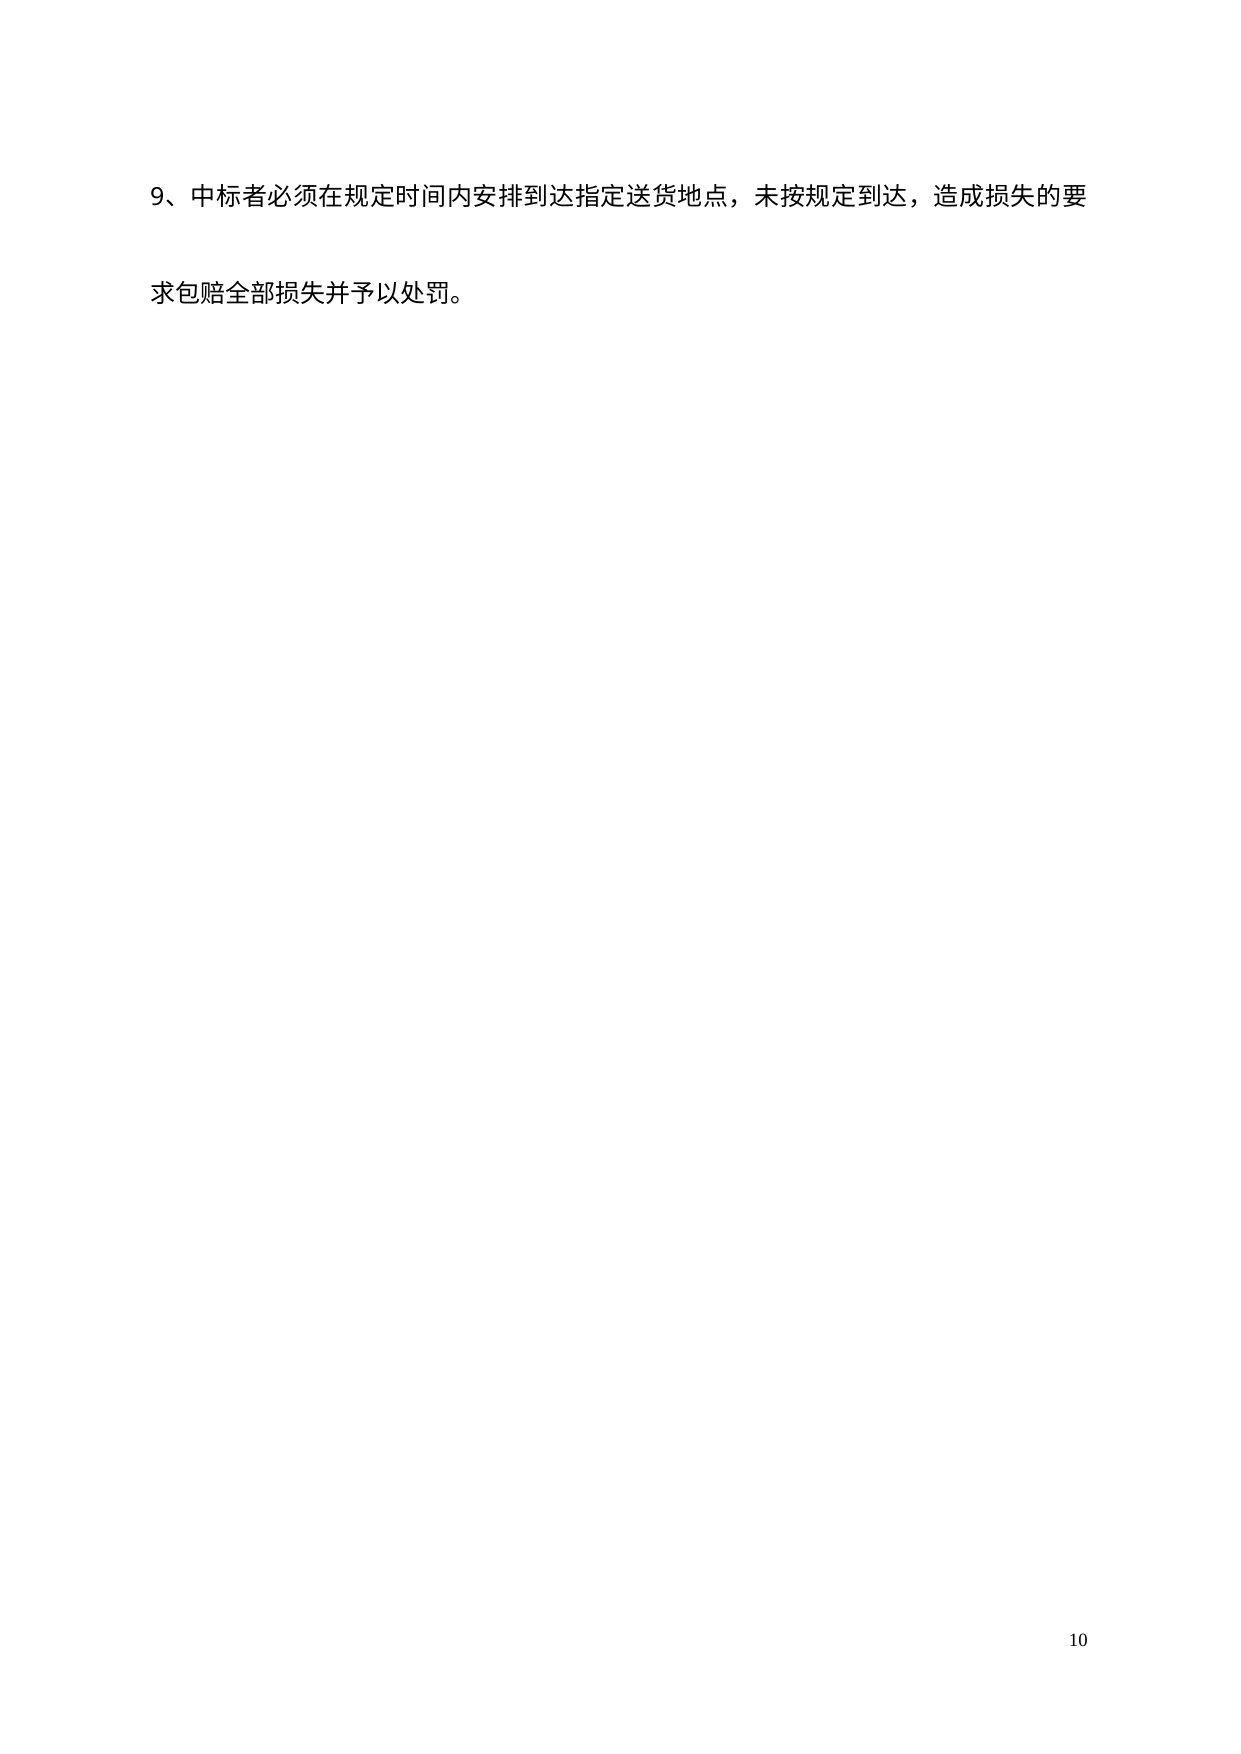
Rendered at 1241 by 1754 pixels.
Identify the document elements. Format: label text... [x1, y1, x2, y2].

text 9、中标者必须在规定时间内安排到达指定送货地点，未按规定到达，造成损失的要求包赔全部损失并予以处罚。 [150, 162, 1087, 324]
